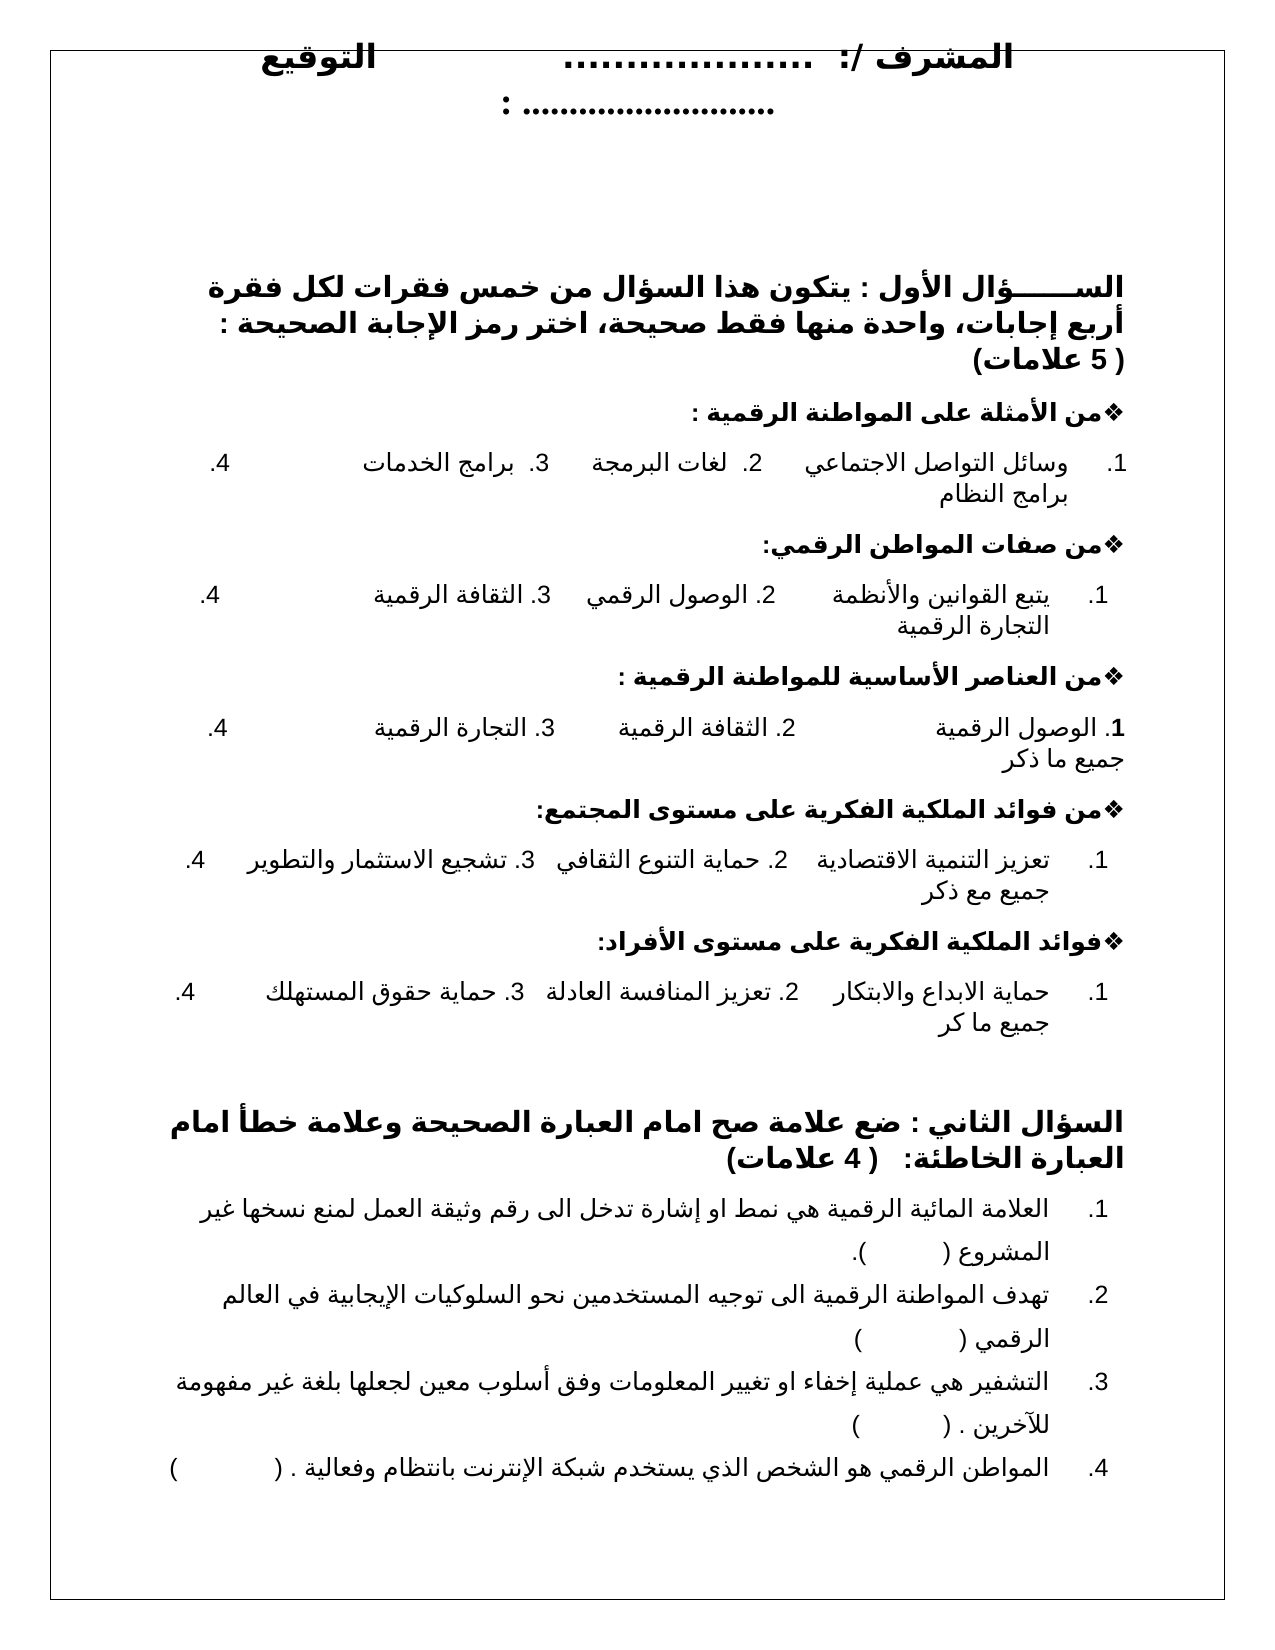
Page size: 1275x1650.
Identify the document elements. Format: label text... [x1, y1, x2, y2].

list تعزيز التنمية الاقتصادية 2. حماية التنوع الثقافي 3. تشجيع الاستثمار والتطوير 4. جميع مع ذكر [150, 845, 1087, 904]
text ❖من العناصر الأساسية للمواطنة الرقمية : [150, 659, 1125, 693]
text الســــــؤال الأول : يتكون هذا السؤال من خمس فقرات لكل فقرة أربع إجابات، واحدة منها فقط صحيحة، اختر رمز الإجابة الصحيحة : ( 5 علامات) [150, 269, 1125, 375]
list يتبع القوانين والأنظمة 2. الوصول الرقمي 3. الثقافة الرقمية 4. التجارة الرقمية [150, 580, 1087, 640]
list حماية الابداع والابتكار 2. تعزيز المنافسة العادلة 3. حماية حقوق المستهلك 4. جميع ما كر [150, 977, 1087, 1037]
text ❖من الأمثلة على المواطنة الرقمية : [150, 395, 1125, 429]
text 1. الوصول الرقمية 2. الثقافة الرقمية 3. التجارة الرقمية 4. جميع ما ذكر [150, 712, 1125, 772]
list المواطن الرقمي هو الشخص الذي يستخدم شبكة الإنترنت بانتظام وفعالية . ( ) [150, 1453, 1087, 1482]
text المشرف /: .................... التوقيع : ........................... [150, 37, 1125, 50]
list التشفير هي عملية إخفاء او تغيير المعلومات وفق أسلوب معين لجعلها بلغة غير مفهومة للآخرين . ( ) [150, 1367, 1087, 1438]
text المشرف /: .................... التوقيع : ........................... [150, 51, 1125, 123]
list العلامة المائية الرقمية هي نمط او إشارة تدخل الى رقم وثيقة العمل لمنع نسخها غير المشروع ( ). [150, 1194, 1087, 1266]
text السؤال الثاني : ضع علامة صح امام العبارة الصحيحة وعلامة خطأ امام العبارة الخاطئة: ( 4 علامات) [150, 1105, 1125, 1175]
list تهدف المواطنة الرقمية الى توجيه المستخدمين نحو السلوكيات الإيجابية في العالم الرقمي ( ) [150, 1280, 1087, 1352]
text ❖فوائد الملكية الفكرية على مستوى الأفراد: [150, 923, 1125, 957]
text ❖من صفات المواطن الرقمي: [150, 527, 1125, 561]
text ❖من فوائد الملكية الفكرية على مستوى المجتمع: [150, 791, 1125, 825]
list وسائل التواصل الاجتماعي 2. لغات البرمجة 3. برامج الخدمات 4. برامج النظام [150, 448, 1106, 508]
